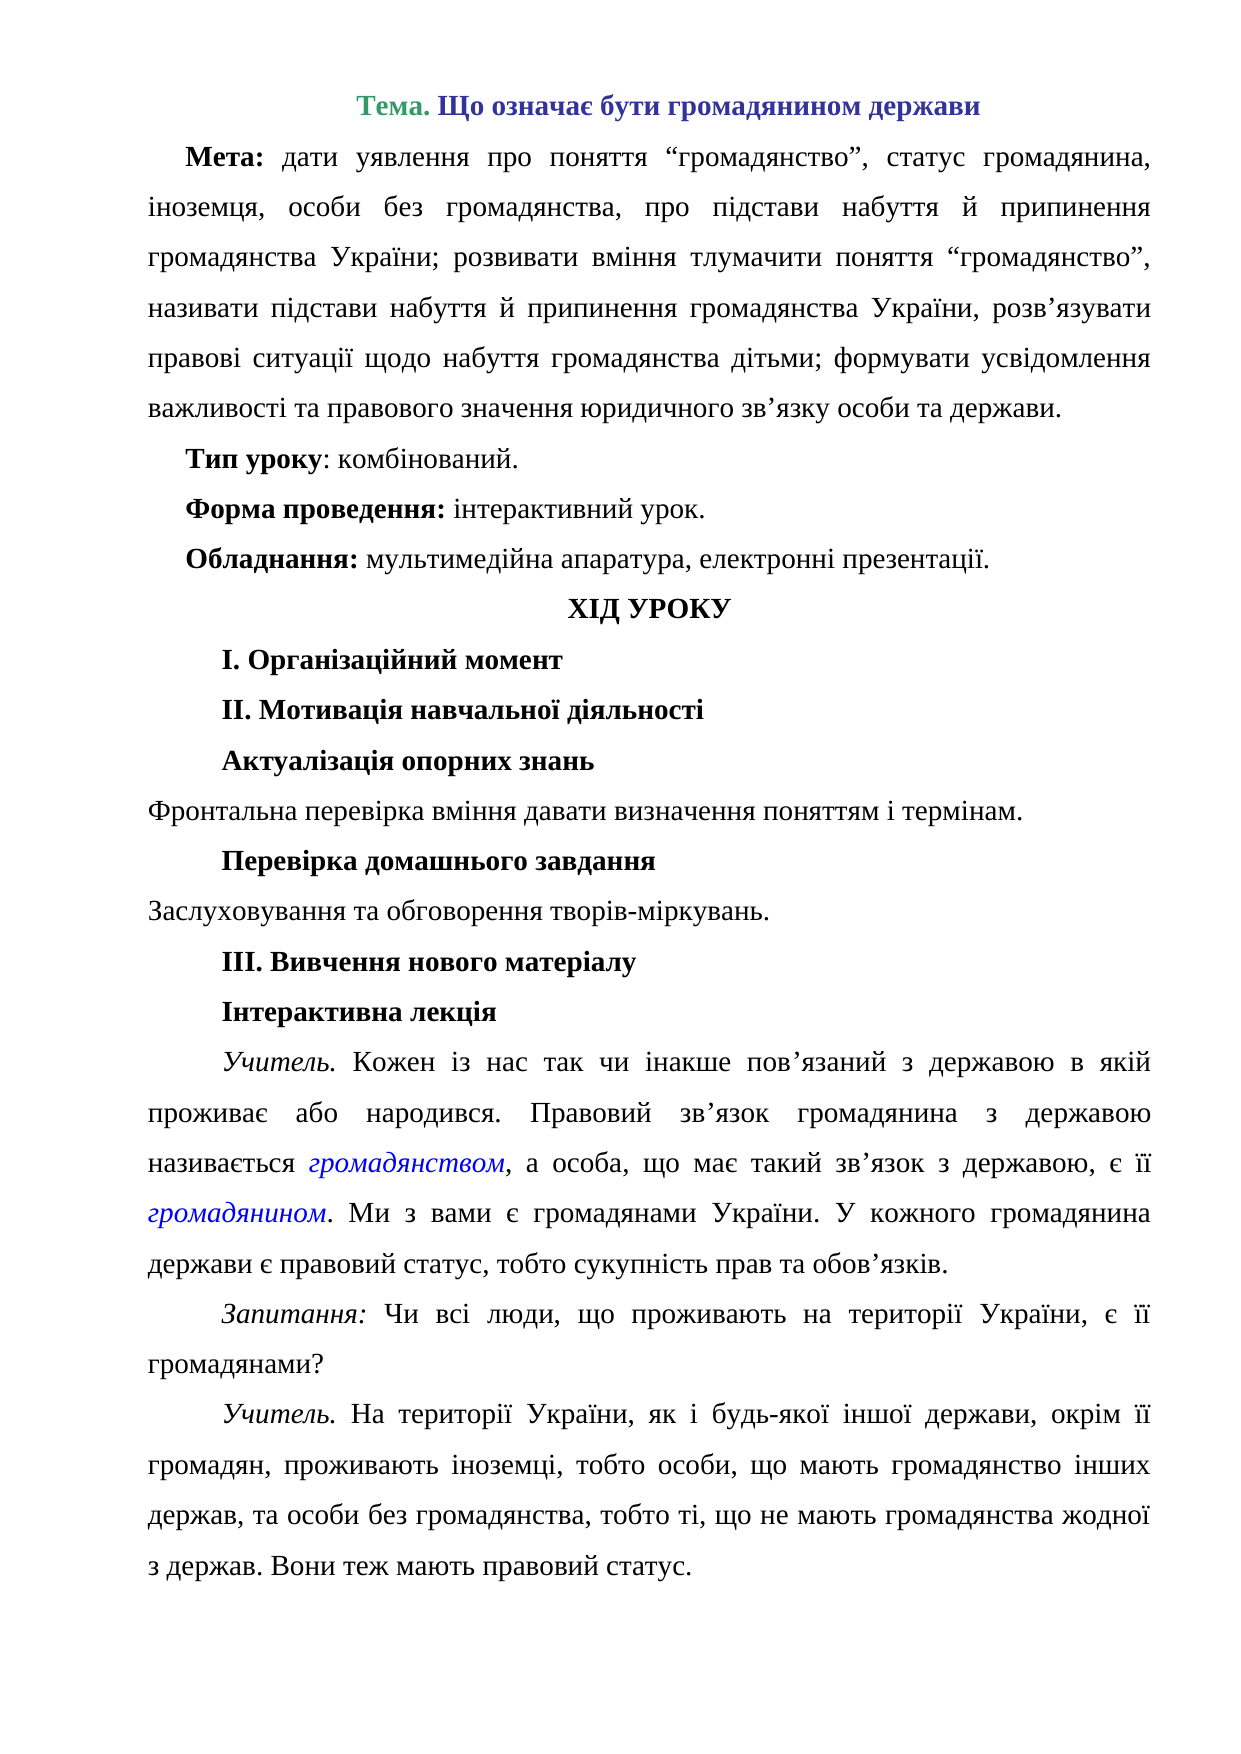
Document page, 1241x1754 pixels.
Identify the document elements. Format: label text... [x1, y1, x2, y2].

text ХІД УРОКУ [148, 592, 1152, 625]
text Актуалізація опорних знань [148, 743, 1152, 776]
text Учитель. Кожен із нас так чи інакше пов’язаний з державою в якій проживає або народився. Правовий зв’язок громадянина з державою називається громадянством, а особа, що має такий зв’язок з державою, є її громадянином. Ми з вами є громадянами України. У кожного громадянина держави є правовий статус, тобто сукупність прав та обов’язків. [148, 1044, 1152, 1279]
text Тема. Що означає бути громадянином держави [185, 88, 1152, 122]
text Інтерактивна лекція [148, 994, 1152, 1028]
text ІІІ. Вивчення нового матеріалу [148, 944, 1152, 977]
text Тип уроку: комбінований. [148, 441, 1152, 474]
text Запитання: Чи всі люди, що проживають на території України, є її громадянами? [148, 1296, 1152, 1380]
text Фронтальна перевірка вміння давати визначення поняттям і термінам. [148, 793, 1152, 826]
text ІІ. Мотивація навчальної діяльності [148, 692, 1152, 726]
text Обладнання: мультимедійна апаратура, електронні презентації. [148, 541, 1152, 575]
text Форма проведення: інтерактивний урок. [148, 491, 1152, 524]
text Заслуховування та обговорення творів-міркувань. [148, 893, 1152, 927]
text Мета: дати уявлення про поняття “громадянство”, статус громадянина, іноземця, особи без громадянства, про підстави набуття й припинення громадянства України; розвивати вміння тлумачити поняття “громадянство”, називати підстави набуття й припинення громадянства України, розв’язувати правові ситуації щодо набуття громадянства дітьми; формувати усвідомлення важливості та правового значення юридичного зв’язку особи та держави. [148, 139, 1152, 424]
text Учитель. На території України, як і будь-якої іншої держави, окрім її громадян, проживають іноземці, тобто особи, що мають громадянство інших держав, та особи без громадянства, тобто ті, що не мають громадянства жодної з держав. Вони теж мають правовий статус. [148, 1397, 1152, 1581]
text Перевірка домашнього завдання [148, 843, 1152, 877]
text І. Організаційний момент [148, 642, 1152, 676]
